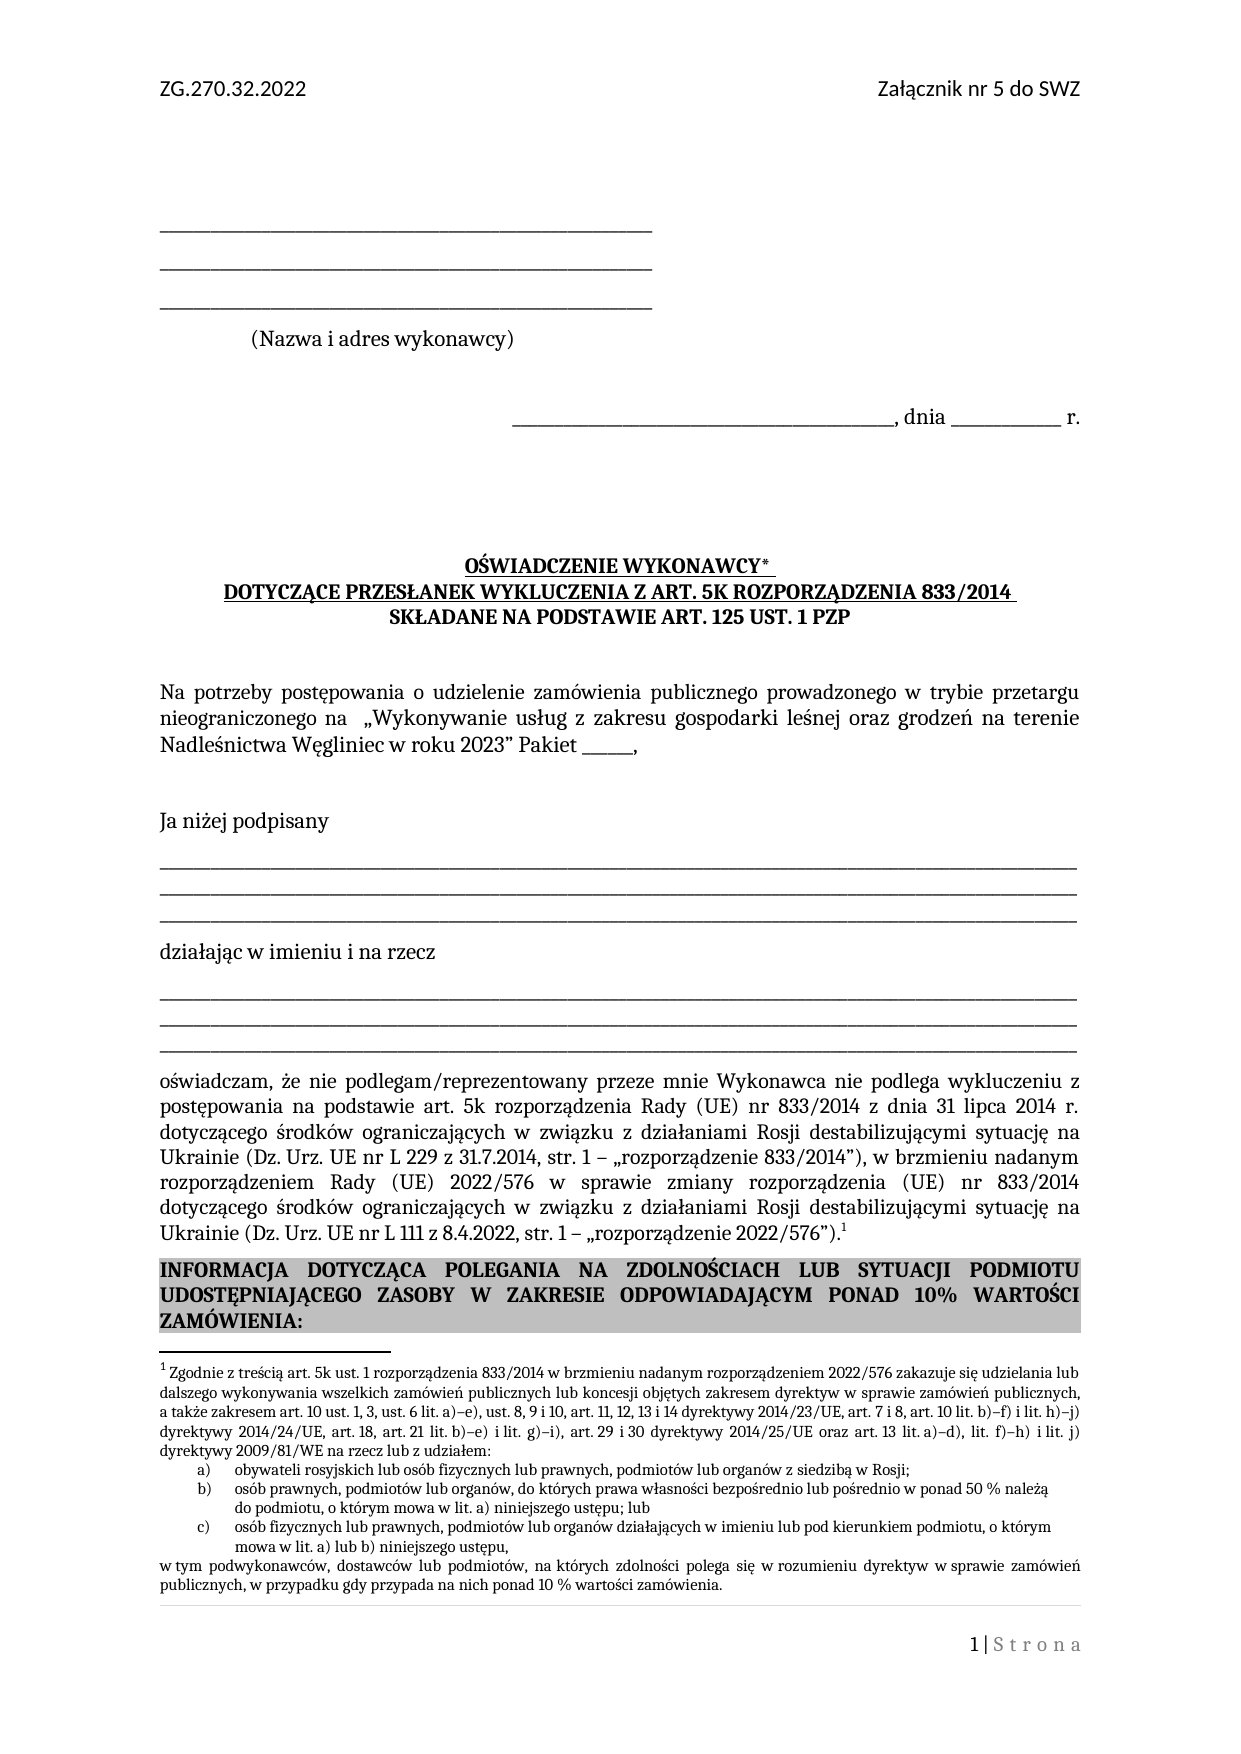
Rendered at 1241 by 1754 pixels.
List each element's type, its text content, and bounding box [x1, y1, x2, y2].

text działając w imieniu i na rzecz [159, 938, 1081, 965]
text __________________________________________________________ [159, 287, 1081, 313]
text oświadczam, że nie podlegam/reprezentowany przeze mnie Wykonawca nie podlega wykluczeniu z postępowania na podstawie art. 5k rozporządzenia Rady (UE) nr 833/2014 z dnia 31 lipca 2014 r. dotyczącego środków ograniczających w związku z działaniami Rosji destabilizującymi sytuację na Ukrainie (Dz. Urz. UE nr L 229 z 31.7.2014, str. 1 – „rozporządzenie 833/2014”), w brzmieniu nadanym rozporządzeniem Rady (UE) 2022/576 w sprawie zmiany rozporządzenia (UE) nr 833/2014 dotyczącego środków ograniczających w związku z działaniami Rosji destabilizującymi sytuację na Ukrainie (Dz. Urz. UE nr L 111 z 8.4.2022, str. 1 – „rozporządzenie 2022/576”). [159, 1069, 1081, 1245]
text __________________________________________________________ [159, 209, 1081, 236]
text Na potrzeby postępowania o udzielenie zamówienia publicznego prowadzonego w trybie przetargu nieograniczonego na „Wykonywanie usług z zakresu gospodarki leśnej oraz grodzeń na terenie Nadleśnictwa Węgliniec w roku 2023” Pakiet ______, [159, 680, 1081, 758]
text (Nazwa i adres wykonawcy) [159, 326, 1081, 352]
text ____________________________________________________________________________________________________________________________________________________________________________________________________________________________________________________________________________________________________________________________________ [159, 847, 1081, 926]
text OŚWIADCZENIE WYKONAWCY* DOTYCZĄCE PRZESŁANEK WYKLUCZENIA Z ART. 5K ROZPORZĄDZENIA 833/2014 SKŁADANE NA PODSTAWIE ART. 125 UST. 1 PZP [159, 554, 1081, 630]
text __________________________________________________________ [159, 248, 1081, 274]
text Ja niżej podpisany [159, 808, 1081, 834]
text INFORMACJA DOTYCZĄCA POLEGANIA NA ZDOLNOŚCIACH LUB SYTUACJI PODMIOTU UDOSTĘPNIAJĄCEGO ZASOBY W ZAKRESIE ODPOWIADAJĄCYM PONAD 10% WARTOŚCI ZAMÓWIENIA: [159, 1258, 1081, 1333]
text ____________________________________________________________________________________________________________________________________________________________________________________________________________________________________________________________________________________________________________________________________ [159, 977, 1081, 1056]
text _____________________________________________, dnia _____________ r. [159, 403, 1081, 430]
